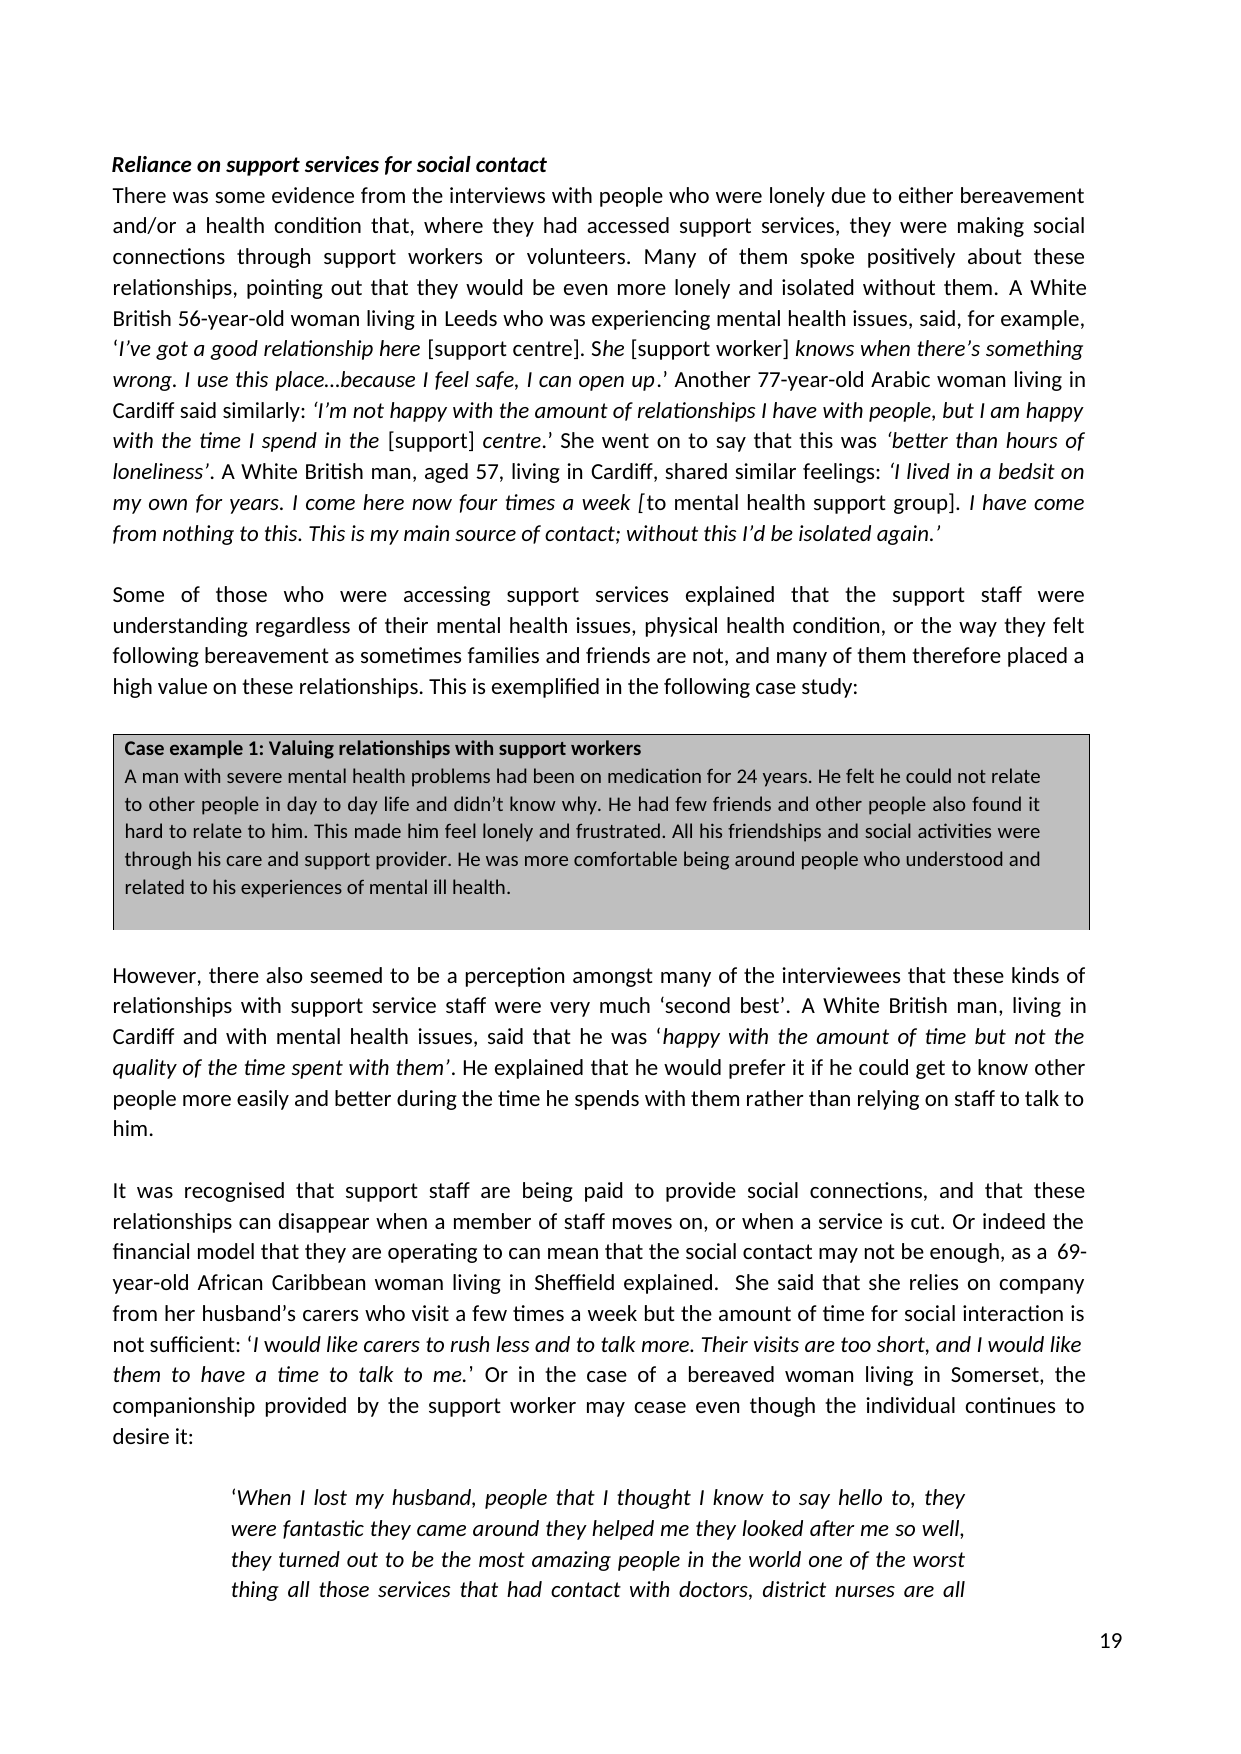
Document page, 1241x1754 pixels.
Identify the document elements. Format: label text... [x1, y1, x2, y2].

text It was recognised that support staff are being paid to provide social connections, and that these relationships can disappear when a member of staff moves on, or when a service is cut. Or indeed the financial model that they are operating to can mean that the social contact may not be enough, as a 69-year-old African Caribbean woman living in Sheffield explained. She said that she relies on company from her husband’s carers who visit a few times a week but the amount of time for social interaction is not sufficient: ‘I would like carers to rush less and to talk more. Their visits are too short, and I would like them to have a time to talk to me.’ Or in the case of a bereaved woman living in Somerset, the companionship provided by the support worker may cease even though the individual continues to desire it: [112, 1176, 1087, 1450]
text Some of those who were accessing support services explained that the support staff were understanding regardless of their mental health issues, physical health condition, or the way they felt following bereavement as sometimes families and friends are not, and many of them therefore placed a high value on these relationships. This is exemplified in the following case study: [112, 580, 1087, 700]
table_header Case example 1: Valuing relationships with support workers A man with severe mental health problems had been on medication for 24 years. He felt he could not relate to other people in day to day life and didn’t know why. He had few friends and other people also found it hard to relate to him. This made him feel lonely and frustrated. All his friendships and social activities were through his care and support provider. He was more comfortable being around people who understood and related to his experiences of mental ill health. [114, 735, 1089, 930]
subtitle Reliance on support services for social contact [111, 150, 1087, 178]
text However, there also seemed to be a perception amongst many of the interviewees that these kinds of relationships with support service staff were very much ‘second best’. A White British man, living in Cardiff and with mental health issues, said that he was ‘happy with the amount of time but not the quality of the time spent with them’. He explained that he would prefer it if he could get to know other people more easily and better during the time he spends with them rather than relying on staff to talk to him. [112, 961, 1087, 1143]
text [231, 1483, 969, 1603]
text There was some evidence from the interviews with people who were lonely due to either bereavement and/or a health condition that, where they had accessed support services, they were making social connections through support workers or volunteers. Many of them spoke positively about these relationships, pointing out that they would be even more lonely and isolated without them. A White British 56-year-old woman living in Leeds who was experiencing mental health issues, said, for example, ‘I’ve got a good relationship here [support centre]. She [support worker] knows when there’s something wrong. I use this place…because I feel safe, I can open up.’ Another 77-year-old Arabic woman living in Cardiff said similarly: ‘I’m not happy with the amount of relationships I have with people, but I am happy with the time I spend in the [support] centre.’ She went on to say that this was ‘better than hours of loneliness’. A White British man, aged 57, living in Cardiff, shared similar feelings: ‘I lived in a bedsit on my own for years. I come here now four times a week [to mental health support group]. I have come from nothing to this. This is my main source of contact; without this I’d be isolated again.’ [112, 181, 1087, 547]
